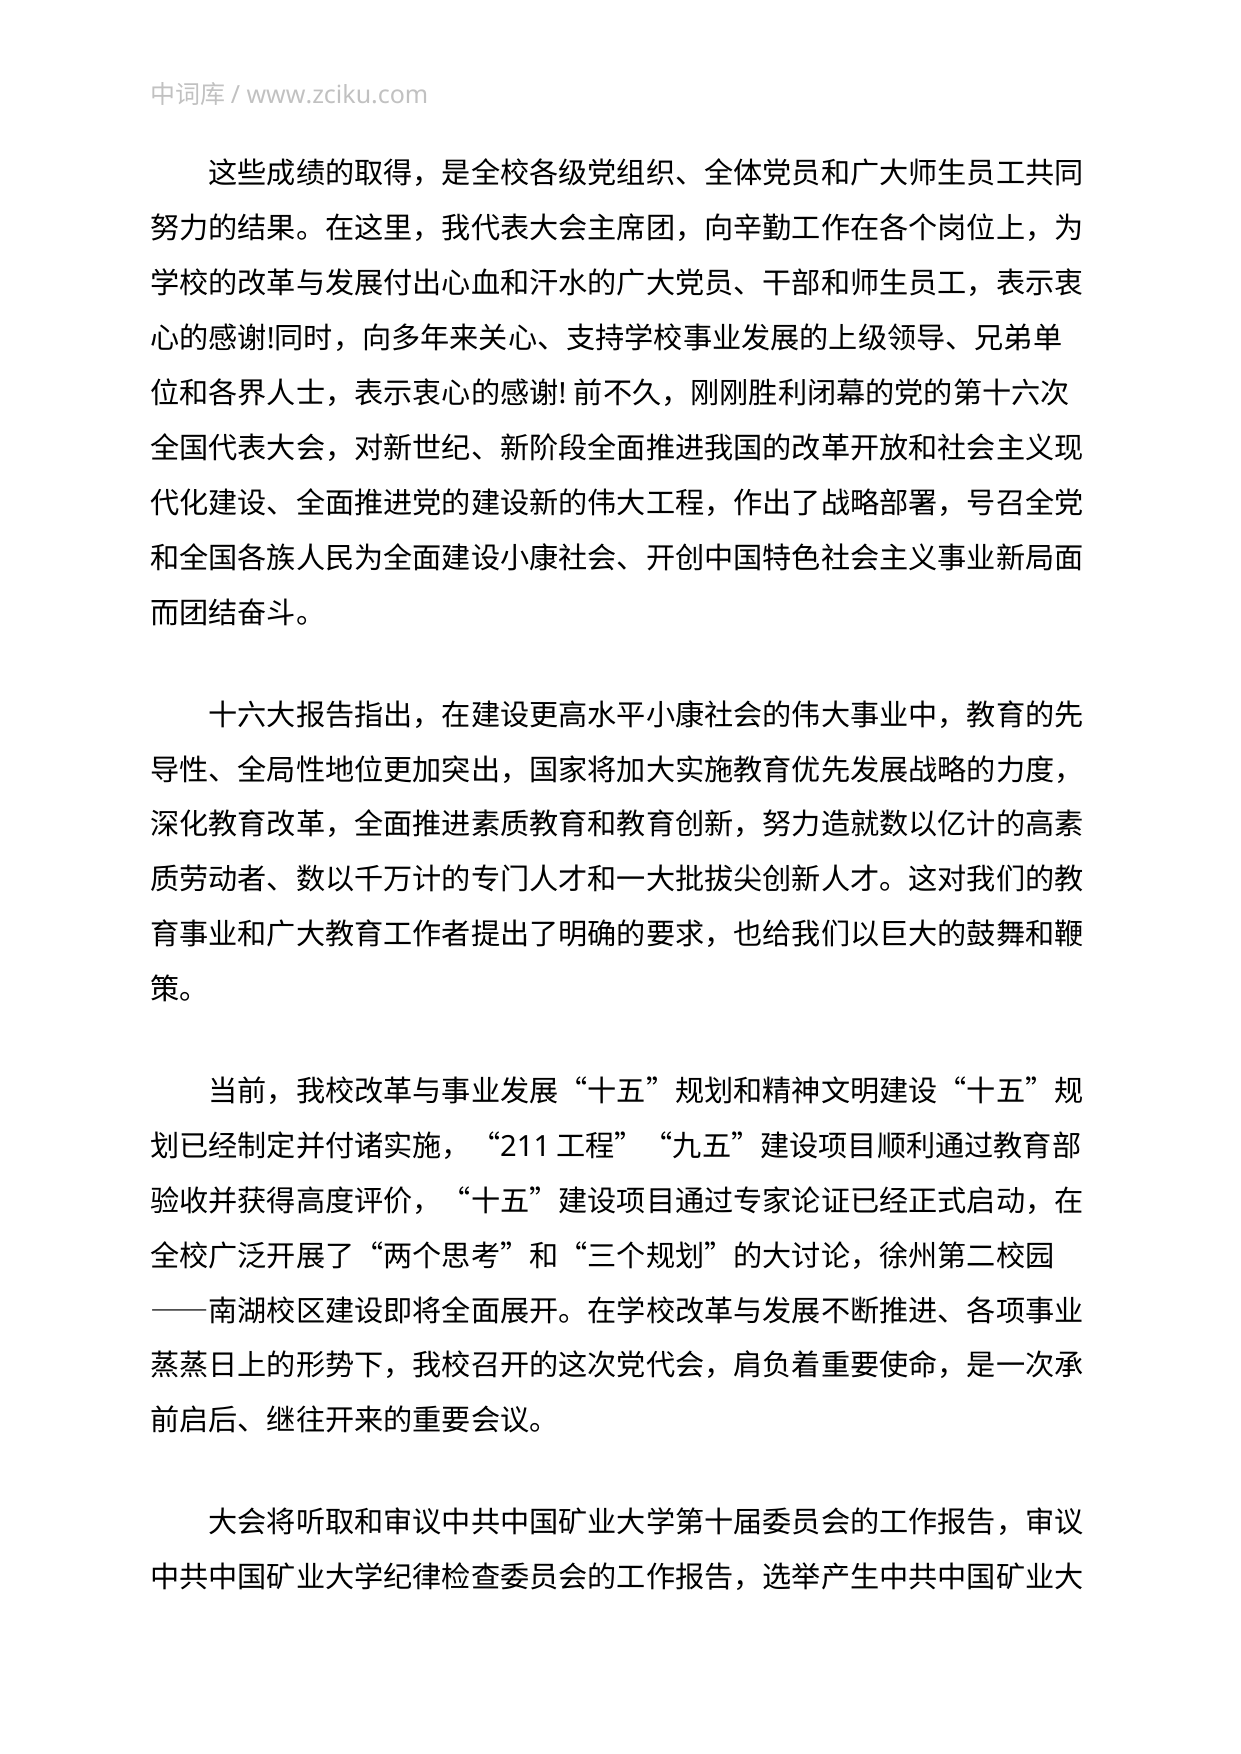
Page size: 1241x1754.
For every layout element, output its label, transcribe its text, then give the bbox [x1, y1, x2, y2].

text 这些成绩的取得，是全校各级党组织、全体党员和广大师生员工共同努力的结果。在这里，我代表大会主席团，向辛勤工作在各个岗位上，为学校的改革与发展付出心血和汗水的广大党员、干部和师生员工，表示衷心的感谢!同时，向多年来关心、支持学校事业发展的上级领导、兄弟单位和各界人士，表示衷心的感谢! 前不久，刚刚胜利闭幕的党的第十六次全国代表大会，对新世纪、新阶段全面推进我国的改革开放和社会主义现代化建设、全面推进党的建设新的伟大工程，作出了战略部署，号召全党和全国各族人民为全面建设小康社会、开创中国特色社会主义事业新局面而团结奋斗。 [150, 150, 1090, 632]
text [150, 1499, 1090, 1596]
text 当前，我校改革与事业发展“十五”规划和精神文明建设“十五”规划已经制定并付诸实施，“211工程”“九五”建设项目顺利通过教育部验收并获得高度评价，“十五”建设项目通过专家论证已经正式启动，在全校广泛开展了“两个思考”和“三个规划”的大讨论，徐州第二校园——南湖校区建设即将全面展开。在学校改革与发展不断推进、各项事业蒸蒸日上的形势下，我校召开的这次党代会，肩负着重要使命，是一次承前启后、继往开来的重要会议。 [150, 1067, 1090, 1439]
text 十六大报告指出，在建设更高水平小康社会的伟大事业中，教育的先导性、全局性地位更加突出，国家将加大实施教育优先发展战略的力度，深化教育改革，全面推进素质教育和教育创新，努力造就数以亿计的高素质劳动者、数以千万计的专门人才和一大批拔尖创新人才。这对我们的教育事业和广大教育工作者提出了明确的要求，也给我们以巨大的鼓舞和鞭策。 [150, 691, 1090, 1008]
